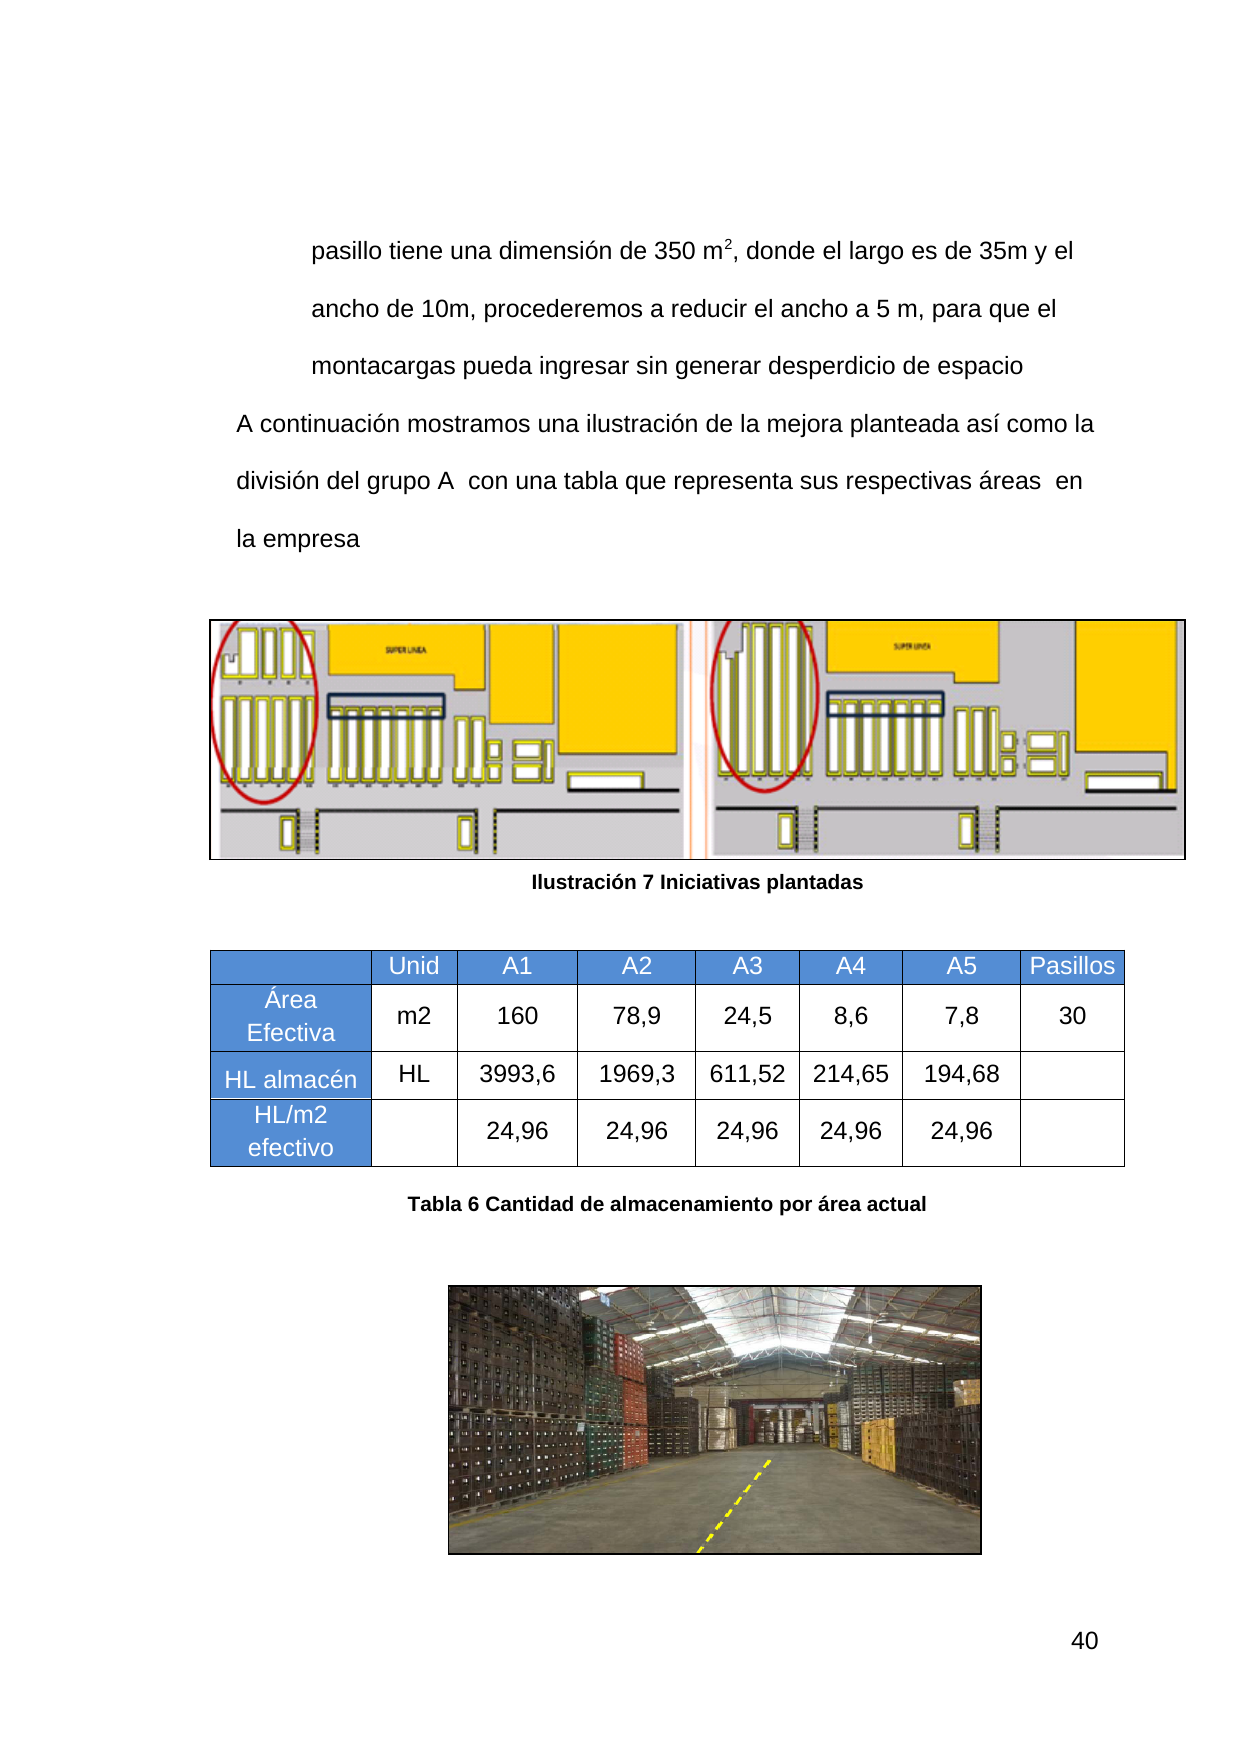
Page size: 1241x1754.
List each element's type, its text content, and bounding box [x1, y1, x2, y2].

table_cell 3993,6 [458, 1052, 577, 1098]
table_cell HL/m2 efectivo [211, 1100, 371, 1166]
table_cell 160 [458, 985, 577, 1051]
table_cell 24,96 [578, 1100, 695, 1166]
table_cell m2 [372, 985, 457, 1051]
table_cell 7,8 [903, 985, 1020, 1051]
table_header A4 [800, 951, 902, 984]
text Tabla 6 Cantidad de almacenamiento por área actual [236, 1192, 1098, 1216]
table_cell 24,96 [458, 1100, 577, 1166]
table_cell 611,52 [696, 1052, 799, 1098]
table_cell 24,96 [800, 1100, 902, 1166]
table_header A2 [578, 951, 695, 984]
table_header A5 [903, 951, 1020, 984]
table_cell Área Efectiva [211, 985, 371, 1051]
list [274, 236, 1098, 380]
table_header Pasillos [1021, 951, 1124, 984]
table_header Unid [372, 951, 457, 984]
table_cell HL [372, 1052, 457, 1098]
table_cell 24,5 [696, 985, 799, 1051]
table_cell 24,96 [696, 1100, 799, 1166]
table_cell [1021, 1100, 1124, 1166]
table_cell [372, 1100, 457, 1166]
table_cell 78,9 [578, 985, 695, 1051]
table_cell 1969,3 [578, 1052, 695, 1098]
table_cell HL almacén [211, 1052, 371, 1098]
text A continuación mostramos una ilustración de la mejora planteada así como la división del grupo A con una tabla que representa sus respectivas áreas en la empresa [236, 409, 1098, 552]
table_header A1 [458, 951, 577, 984]
table_header A3 [696, 951, 799, 984]
picture [211, 621, 1184, 859]
table_cell 8,6 [800, 985, 902, 1051]
table_cell 30 [1021, 985, 1124, 1051]
table_header [211, 951, 371, 984]
table_cell 194,68 [903, 1052, 1020, 1098]
table_cell 214,65 [800, 1052, 902, 1098]
table_cell 24,96 [903, 1100, 1020, 1166]
table_cell [1021, 1052, 1124, 1098]
